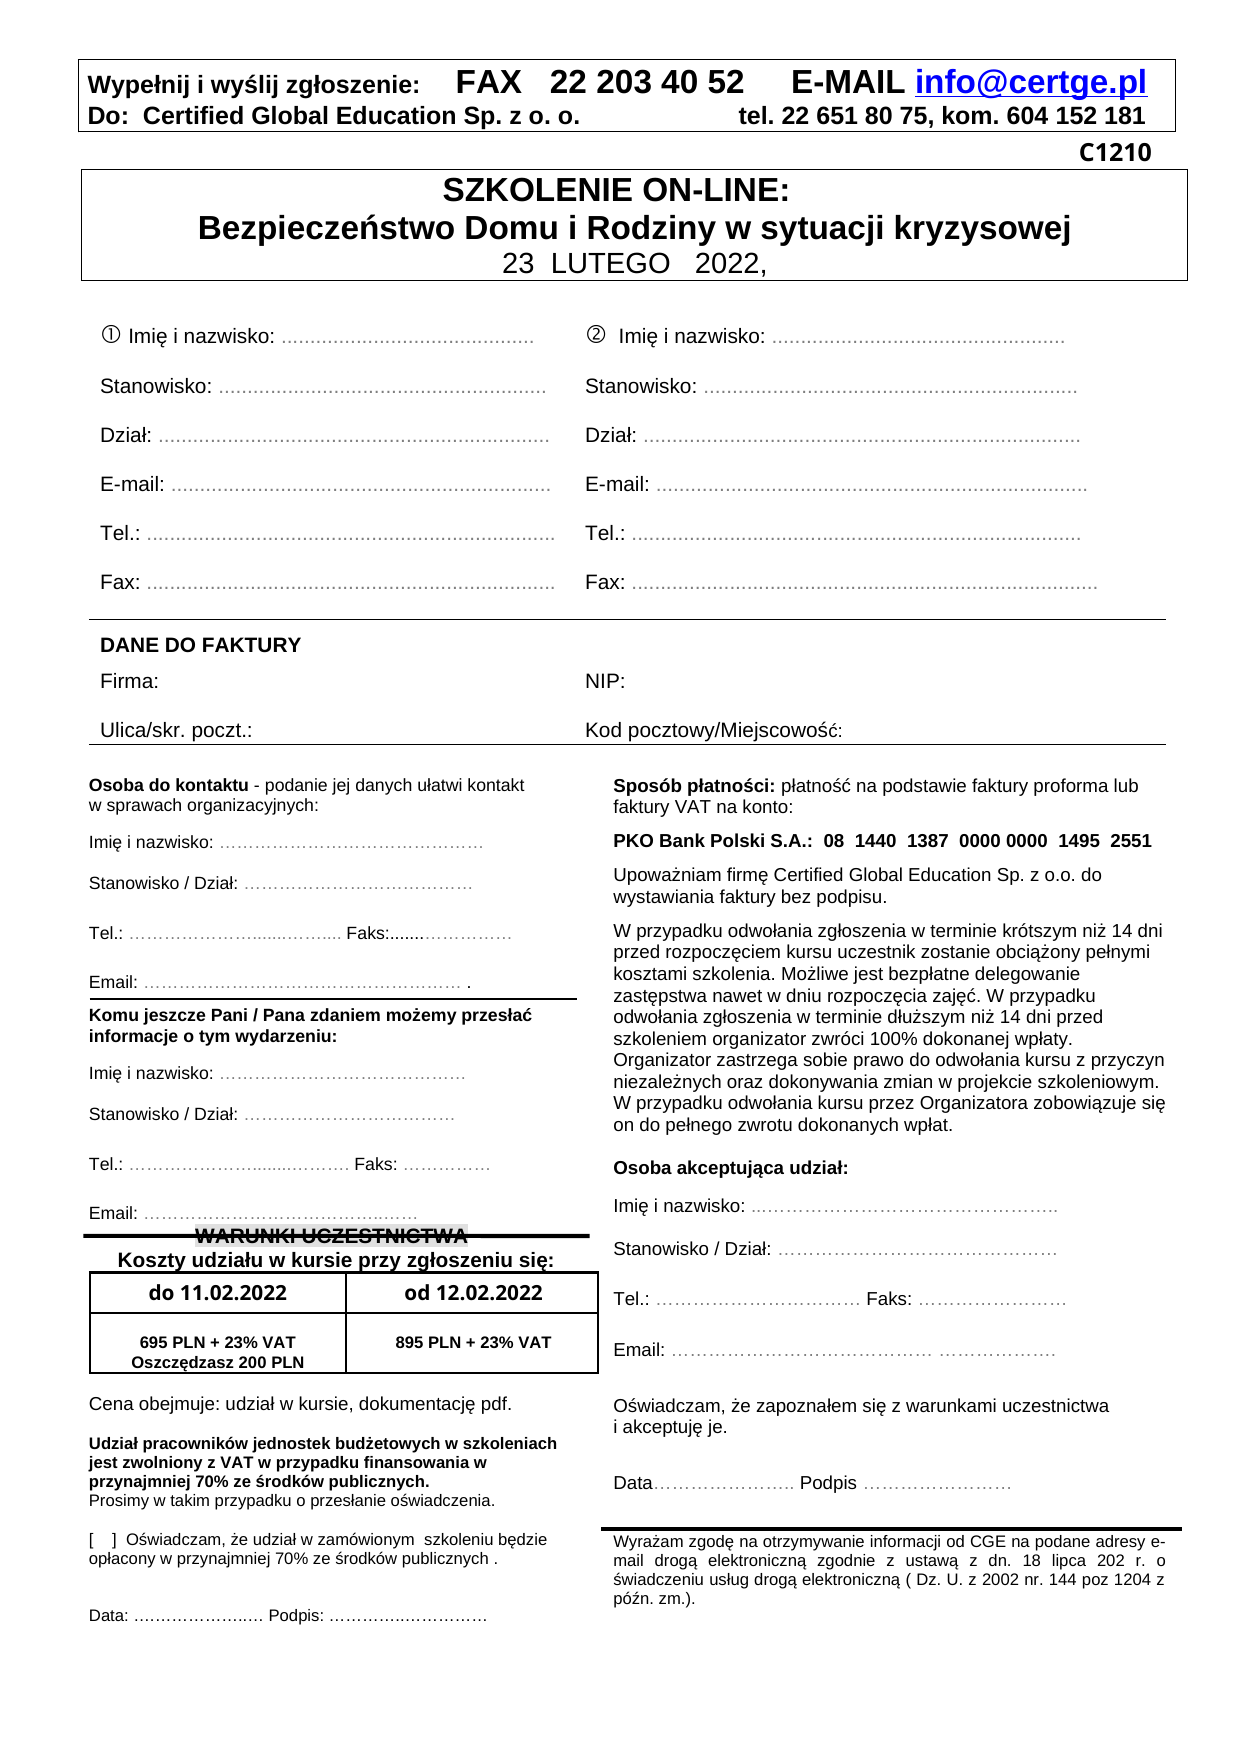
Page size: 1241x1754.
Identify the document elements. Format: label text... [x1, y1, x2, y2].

text PKO Bank Polski S.A.: 08 1440 1387 0000 0000 1495 2551 [613, 830, 1166, 852]
text Cena obejmuje: udział w kursie, dokumentację pdf. [89, 1393, 583, 1414]
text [89, 1606, 583, 1625]
table_header od 12.02.2022 [347, 1274, 597, 1312]
table_cell DANE DO FAKTURY Firma: [89, 620, 574, 693]
text Stanowisko / Dział: ……………………………………… [613, 1237, 1166, 1259]
text Email: …………………………………… ………………. [613, 1339, 1166, 1361]
table_cell NIP: [574, 620, 1166, 693]
text Email: ……………………………………………… . [89, 972, 583, 993]
text Tel.: ………………….......…….... Faks:.......…………… [89, 923, 583, 943]
table_header Imię i nazwisko: ............................................ [89, 324, 574, 374]
text Upoważniam firmę Certified Global Education Sp. z o.o. do wystawiania faktury bez podpisu. [613, 864, 1166, 907]
table_header Imię i nazwisko: ................................................... [574, 324, 1166, 374]
table_cell 895 PLN + 23% VAT [347, 1314, 597, 1372]
table_cell Stanowisko: ......................................................... Dział: .................................................................... [89, 374, 574, 472]
text Imię i nazwisko: …………………………………… [89, 1063, 583, 1083]
text Tel.: …………………………… Faks: …………………… [613, 1288, 1166, 1310]
text WARUNKI UCZESTNICTWA Koszty udziału w kursie przy zgłoszeniu się: [89, 1238, 583, 1271]
text Email: …………………………………..…… [89, 1203, 583, 1223]
text Sposób płatności: płatność na podstawie faktury proforma lub faktury VAT na konto: [613, 774, 1166, 817]
title Wypełnij i wyślij zgłoszenie: FAX 22 203 40 52 E-MAIL info@certge.pl [79, 60, 1175, 97]
table_cell Stanowisko: ................................................................. Dział: ............................................................................ [574, 374, 1166, 472]
text [ ] Oświadczam, że udział w zamówionym szkoleniu będzie opłacony w przynajmniej 70% ze środków publicznych . [89, 1529, 583, 1568]
table_cell 695 PLN + 23% VAT Oszczędzasz 200 PLN [91, 1314, 345, 1372]
title Do: Certified Global Education Sp. z o. o. tel. 22 651 80 75, kom. 604 152 181 [79, 97, 1175, 131]
table_cell Ulica/skr. poczt.: [89, 693, 574, 744]
text Osoba do kontaktu - podanie jej danych ułatwi kontakt w sprawach organizacyjnych: [89, 774, 583, 815]
text Osoba akceptująca udział: [613, 1157, 1166, 1178]
table_header do 11.02.2022 [91, 1274, 345, 1312]
text Stanowisko / Dział: ……………………………… [89, 1104, 583, 1124]
text Imię i nazwisko: ……………………………………… [89, 832, 583, 852]
text Imię i nazwisko: ...……………………………………….. [613, 1195, 1166, 1217]
table_cell E-mail: .................................................................. Tel.: ....................................................................... Fax: ....................................................................... [89, 472, 574, 619]
text W przypadku odwołania zgłoszenia w terminie krótszym niż 14 dni przed rozpoczęciem kursu uczestnik zostanie obciążony pełnymi kosztami szkolenia. Możliwe jest bezpłatne delegowanie zastępstwa nawet w dniu rozpoczęcia zajęć. W przypadku odwołania zgłoszenia w terminie dłuższym niż 14 dni przed szkoleniem organizator zwróci 100% dokonanej wpłaty. Organizator zastrzega sobie prawo do odwołania kursu z przyczyn niezależnych oraz dokonywania zmian w projekcie szkoleniowym. W przypadku odwołania kursu przez Organizatora zobowiązuje się on do pełnego zwrotu dokonanych wpłat. [613, 920, 1166, 1135]
text Prosimy w takim przypadku o przesłanie oświadczenia. [89, 1491, 583, 1510]
text C1210 [89, 134, 1166, 169]
text Wyrażam zgodę na otrzymywanie informacji od CGE na podane adresy e-mail drogą elektroniczną zgodnie z ustawą z dn. 18 lipca 202 r. o świadczeniu usług drogą elektroniczną ( Dz. U. z 2002 nr. 144 poz 1204 z późn. zm.). [613, 1532, 1166, 1608]
table_cell E-mail: ........................................................................... Tel.: .............................................................................. Fax: ................................................................................. [574, 472, 1166, 619]
table_header SZKOLENIE ON-LINE: Bezpieczeństwo Domu i Rodziny w sytuacji kryzysowej 23 LUTEGO 2022, [82, 170, 1187, 280]
text Oświadczam, że zapoznałem się z warunkami uczestnictwa i akceptuję je. [613, 1394, 1166, 1438]
text Stanowisko / Dział: ………………………………… [89, 873, 583, 893]
text Tel.: …………………........………. Faks: …………… [89, 1153, 583, 1174]
text Data………………….. Podpis …………………… [613, 1472, 1166, 1493]
text Komu jeszcze Pani / Pana zdaniem możemy przesłać informacje o tym wydarzeniu: [89, 1005, 583, 1046]
text Udział pracowników jednostek budżetowych w szkoleniach jest zwolniony z VAT w przypadku finansowania w przynajmniej 70% ze środków publicznych. [89, 1434, 583, 1491]
table_cell Kod pocztowy/Miejscowość: [574, 693, 1166, 744]
